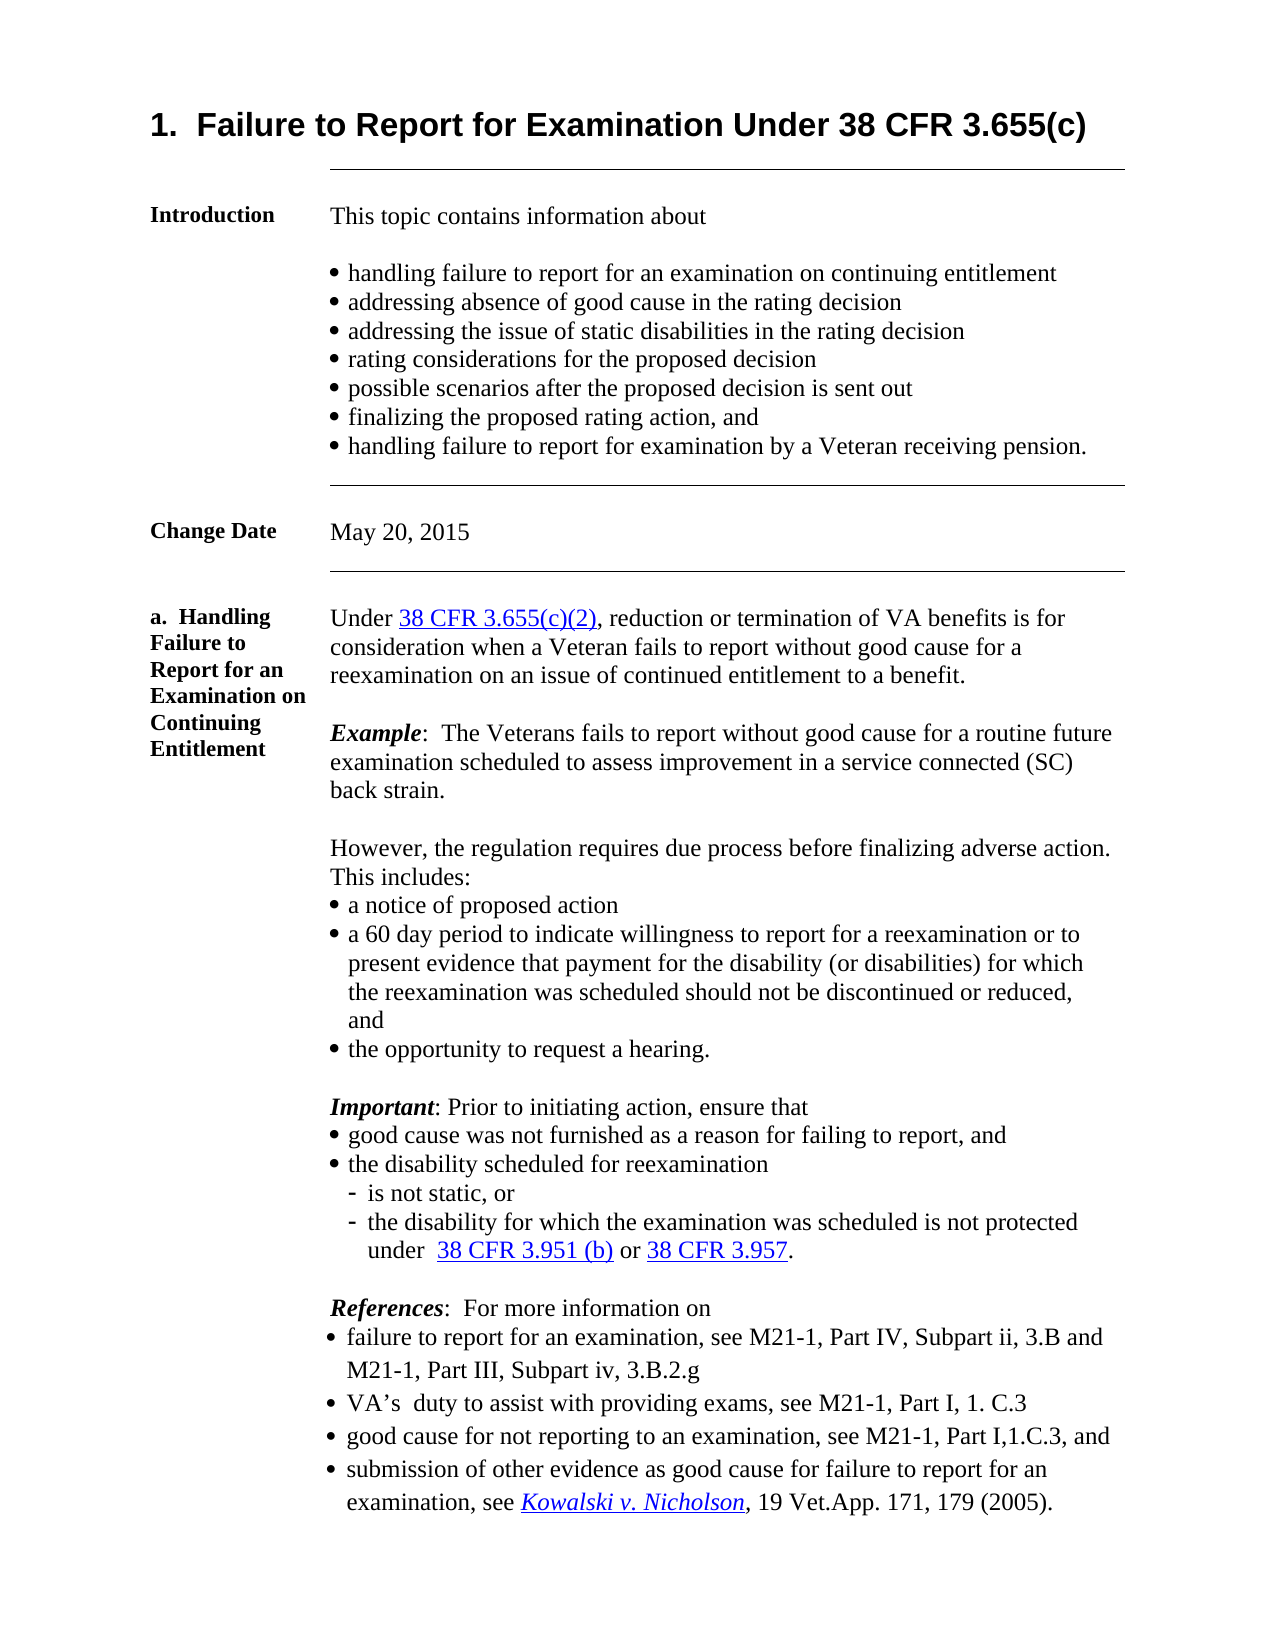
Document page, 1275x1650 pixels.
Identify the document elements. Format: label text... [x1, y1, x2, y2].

subtitle 1. Failure to Report for Examination Under 38 CFR 3.655(c) [150, 105, 1125, 143]
table_header Change Date [139, 517, 319, 546]
table_header Introduction [139, 201, 319, 459]
table_header Under 38 CFR 3.655(c)(2), reduction or termination of VA benefits is for consideration when a Veteran fails to report without good cause for a reexamination on an issue of continued entitlement to a benefit. Example: The Veterans fails to report without good cause for a routine future examination scheduled to assess improvement in a service connected (SC) back strain. However, the regulation requires due process before finalizing adverse action. This includes: a notice of proposed action a 60 day period to indicate willingness to report for a reexamination or to present evidence that payment for the disability (or disabilities) for which the reexamination was scheduled should not be discontinued or reduced, and the opportunity to request a hearing. Important: Prior to initiating action, ensure that good cause was not furnished as a reason for failing to report, and the disability scheduled for reexamination is not static, or the disability for which the examination was scheduled is not protected under 38 CFR 3.951 (b) or 38 CFR 3.957. References: For more information on failure to report for an examination, see M21-1, Part IV, Subpart ii, 3.B and M21-1, Part III, Subpart iv, 3.B.2.g VA’s duty to assist with providing exams, see M21-1, Part I, 1. C.3 good cause for not reporting to an examination, see M21-1, Part I,1.C.3, and submission of other evidence as good cause for failure to report for an examination, see Kowalski v. Nicholson, 19 Vet.App. 171, 179 (2005). [319, 603, 1125, 1540]
table_header May 20, 2015 [319, 517, 1125, 546]
table_header a. Handling Failure to Report for an Examination on Continuing Entitlement [139, 603, 319, 1540]
table_header This topic contains information about handling failure to report for an examination on continuing entitlement addressing absence of good cause in the rating decision addressing the issue of static disabilities in the rating decision rating considerations for the proposed decision possible scenarios after the proposed decision is sent out finalizing the proposed rating action, and handling failure to report for examination by a Veteran receiving pension. [319, 201, 1125, 459]
